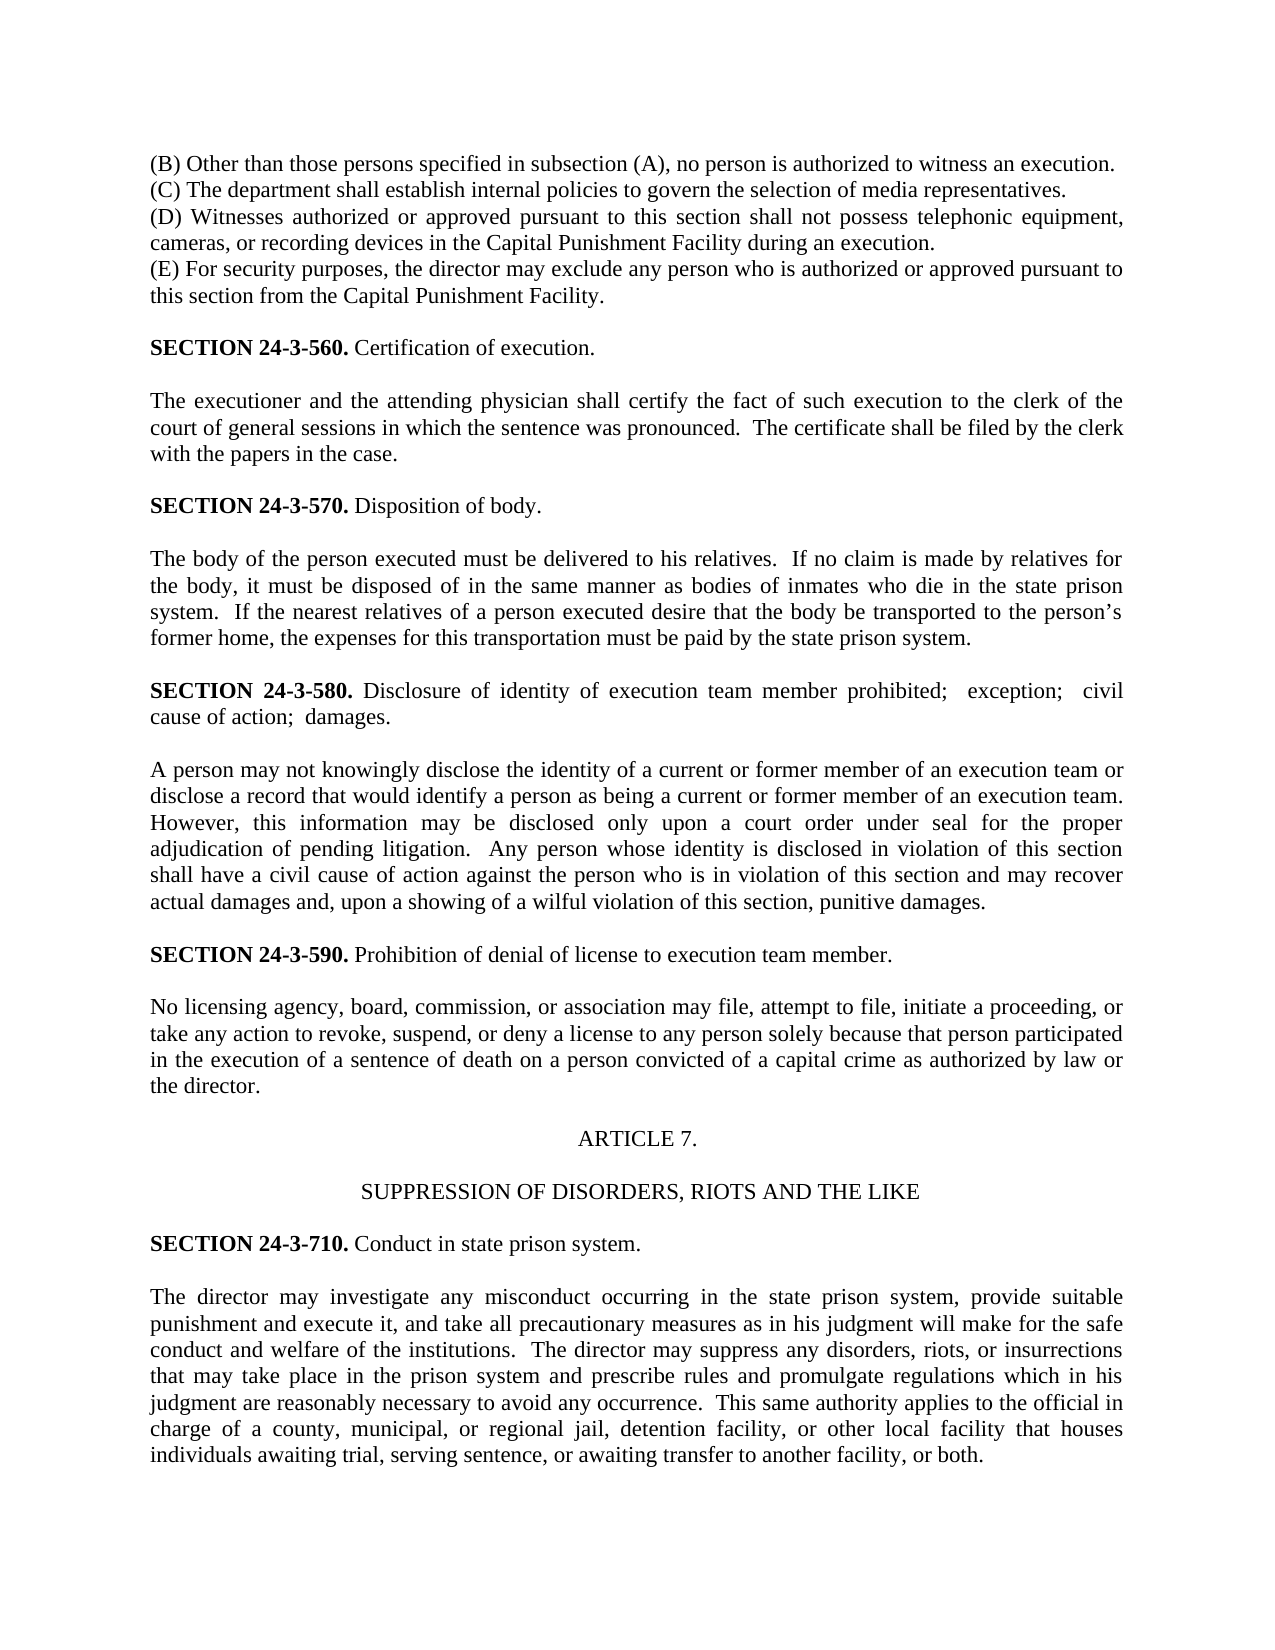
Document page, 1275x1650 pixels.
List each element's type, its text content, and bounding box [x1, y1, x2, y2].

text SECTION 24-3-580. Disclosure of identity of execution team member prohibited; exception; civil cause of action; damages. [150, 677, 1125, 730]
text ARTICLE 7. [150, 1125, 1125, 1151]
text (D) Witnesses authorized or approved pursuant to this section shall not possess telephonic equipment, cameras, or recording devices in the Capital Punishment Facility during an execution. [150, 203, 1125, 255]
text (B) Other than those persons specified in subsection (A), no person is authorized to witness an execution. [150, 150, 1125, 176]
text A person may not knowingly disclose the identity of a current or former member of an execution team or disclose a record that would identify a person as being a current or former member of an execution team. However, this information may be disclosed only upon a court order under seal for the proper adjudication of pending litigation. Any person whose identity is disclosed in violation of this section shall have a civil cause of action against the person who is in violation of this section and may recover actual damages and, upon a showing of a wilful violation of this section, punitive damages. [150, 756, 1125, 914]
text The executioner and the attending physician shall certify the fact of such execution to the clerk of the court of general sessions in which the sentence was pronounced. The certificate shall be filed by the clerk with the papers in the case. [150, 387, 1125, 466]
text SECTION 24-3-560. Certification of execution. [150, 334, 1125, 361]
text SECTION 24-3-710. Conduct in state prison system. [150, 1231, 1125, 1257]
text (C) The department shall establish internal policies to govern the selection of media representatives. [150, 176, 1125, 203]
text The body of the person executed must be delivered to his relatives. If no claim is made by relatives for the body, it must be disposed of in the same manner as bodies of inmates who die in the state prison system. If the nearest relatives of a person executed desire that the body be transported to the person’s former home, the expenses for this transportation must be paid by the state prison system. [150, 545, 1125, 651]
text SECTION 24-3-590. Prohibition of denial of license to execution team member. [150, 941, 1125, 967]
text No licensing agency, board, commission, or association may file, attempt to file, initiate a proceeding, or take any action to revoke, suspend, or deny a license to any person solely because that person participated in the execution of a sentence of death on a person convicted of a capital crime as authorized by law or the director. [150, 993, 1125, 1099]
text SUPPRESSION OF DISORDERS, RIOTS AND THE LIKE [150, 1178, 1125, 1204]
text SECTION 24-3-570. Disposition of body. [150, 493, 1125, 519]
text The director may investigate any misconduct occurring in the state prison system, provide suitable punishment and execute it, and take all precautionary measures as in his judgment will make for the safe conduct and welfare of the institutions. The director may suppress any disorders, riots, or insurrections that may take place in the prison system and prescribe rules and promulgate regulations which in his judgment are reasonably necessary to avoid any occurrence. This same authority applies to the official in charge of a county, municipal, or regional jail, detention facility, or other local facility that houses individuals awaiting trial, serving sentence, or awaiting transfer to another facility, or both. [150, 1283, 1125, 1468]
text (E) For security purposes, the director may exclude any person who is authorized or approved pursuant to this section from the Capital Punishment Facility. [150, 255, 1125, 308]
